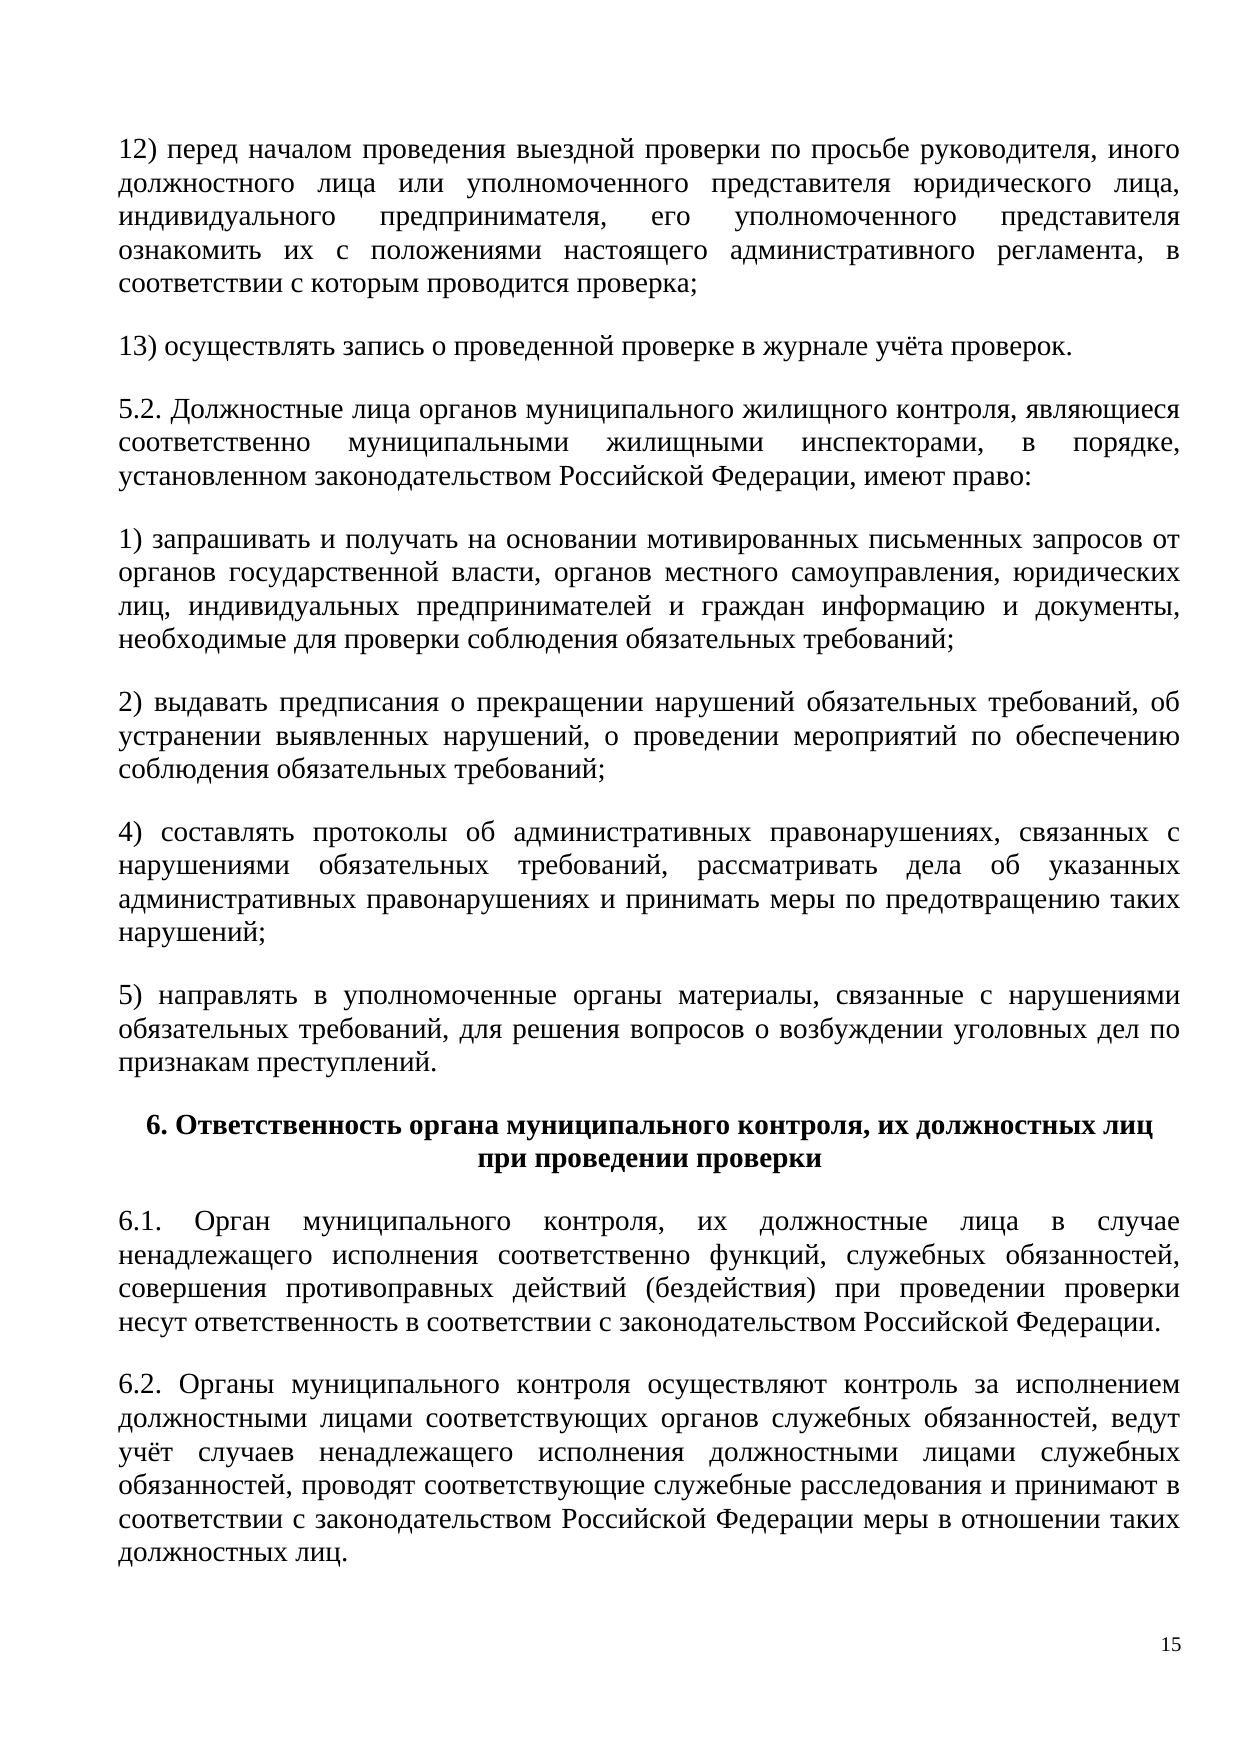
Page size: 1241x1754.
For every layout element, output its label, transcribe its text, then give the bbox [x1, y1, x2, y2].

text 5) направлять в уполномоченные органы материалы, связанные с нарушениями обязательных требований, для решения вопросов о возбуждении уголовных дел по признакам преступлений. [118, 977, 1181, 1078]
text 4) составлять протоколы об административных правонарушениях, связанных с нарушениями обязательных требований, рассматривать дела об указанных административных правонарушениях и принимать меры по предотвращению таких нарушений; [118, 814, 1181, 948]
text 5.2. Должностные лица органов муниципального жилищного контроля, являющиеся соответственно муниципальными жилищными инспекторами, в порядке, установленном законодательством Российской Федерации, имеют право: [118, 391, 1181, 492]
text 1) запрашивать и получать на основании мотивированных письменных запросов от органов государственной власти, органов местного самоуправления, юридических лиц, индивидуальных предпринимателей и граждан информацию и документы, необходимые для проверки соблюдения обязательных требований; [118, 521, 1181, 655]
text 2) выдавать предписания о прекращении нарушений обязательных требований, об устранении выявленных нарушений, о проведении мероприятий по обеспечению соблюдения обязательных требований; [118, 684, 1181, 785]
text 13) осуществлять запись о проведенной проверке в журнале учёта проверок. [118, 328, 1181, 362]
text 6. Ответственность органа муниципального контроля, их должностных лиц при проведении проверки [118, 1107, 1181, 1174]
text 6.1. Орган муниципального контроля, их должностные лица в случае ненадлежащего исполнения соответственно функций, служебных обязанностей, совершения противоправных действий (бездействия) при проведении проверки несут ответственность в соответствии с законодательством Российской Федерации. [118, 1203, 1181, 1337]
text 6.2. Органы муниципального контроля осуществляют контроль за исполнением должностными лицами соответствующих органов служебных обязанностей, ведут учёт случаев ненадлежащего исполнения должностными лицами служебных обязанностей, проводят соответствующие служебные расследования и принимают в соответствии с законодательством Российской Федерации меры в отношении таких должностных лиц. [118, 1367, 1181, 1568]
text 12) перед началом проведения выездной проверки по просьбе руководителя, иного должностного лица или уполномоченного представителя юридического лица, индивидуального предпринимателя, его уполномоченного представителя ознакомить их с положениями настоящего административного регламента, в соответствии с которым проводится проверка; [118, 131, 1181, 299]
